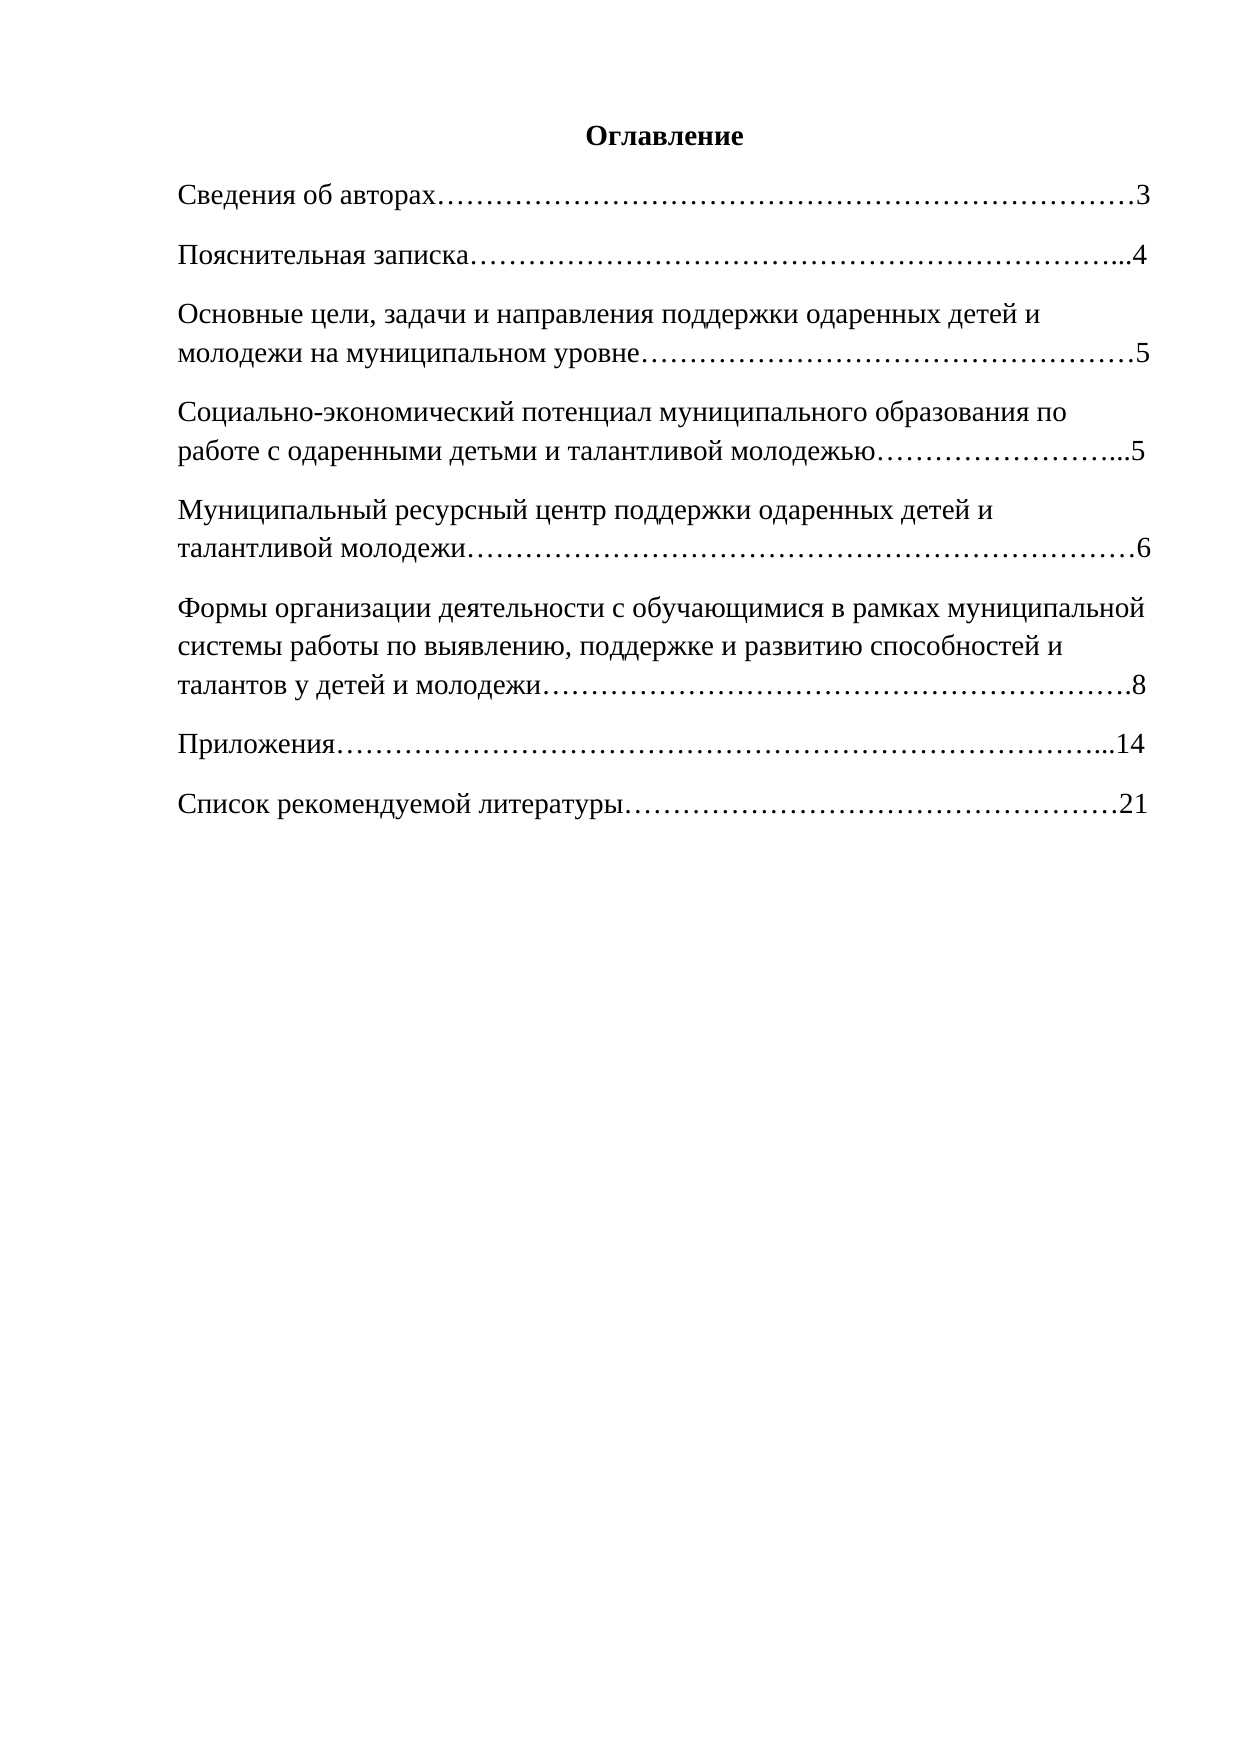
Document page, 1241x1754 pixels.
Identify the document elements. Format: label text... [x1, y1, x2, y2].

text Приложения……………………………………………………………………...14 [177, 726, 1152, 760]
text Социально-экономический потенциал муниципального образования по работе с одаренными детьми и талантливой молодежью……………………...5 [177, 394, 1152, 466]
text Муниципальный ресурсный центр поддержки одаренных детей и талантливой молодежи……………………………………………………………6 [177, 492, 1152, 564]
text Оглавление [177, 118, 1152, 152]
text Сведения об авторах………………………………………………………………3 [177, 177, 1152, 211]
text Формы организации деятельности с обучающимися в рамках муниципальной системы работы по выявлению, поддержке и развитию способностей и талантов у детей и молодежи…………………………………………………….8 [177, 590, 1152, 701]
text Пояснительная записка…………………………………………………………...4 [177, 237, 1152, 270]
text Основные цели, задачи и направления поддержки одаренных детей и молодежи на муниципальном уровне……………………………………………5 [177, 296, 1152, 368]
text Список рекомендуемой литературы……………………………………………21 [177, 786, 1152, 819]
